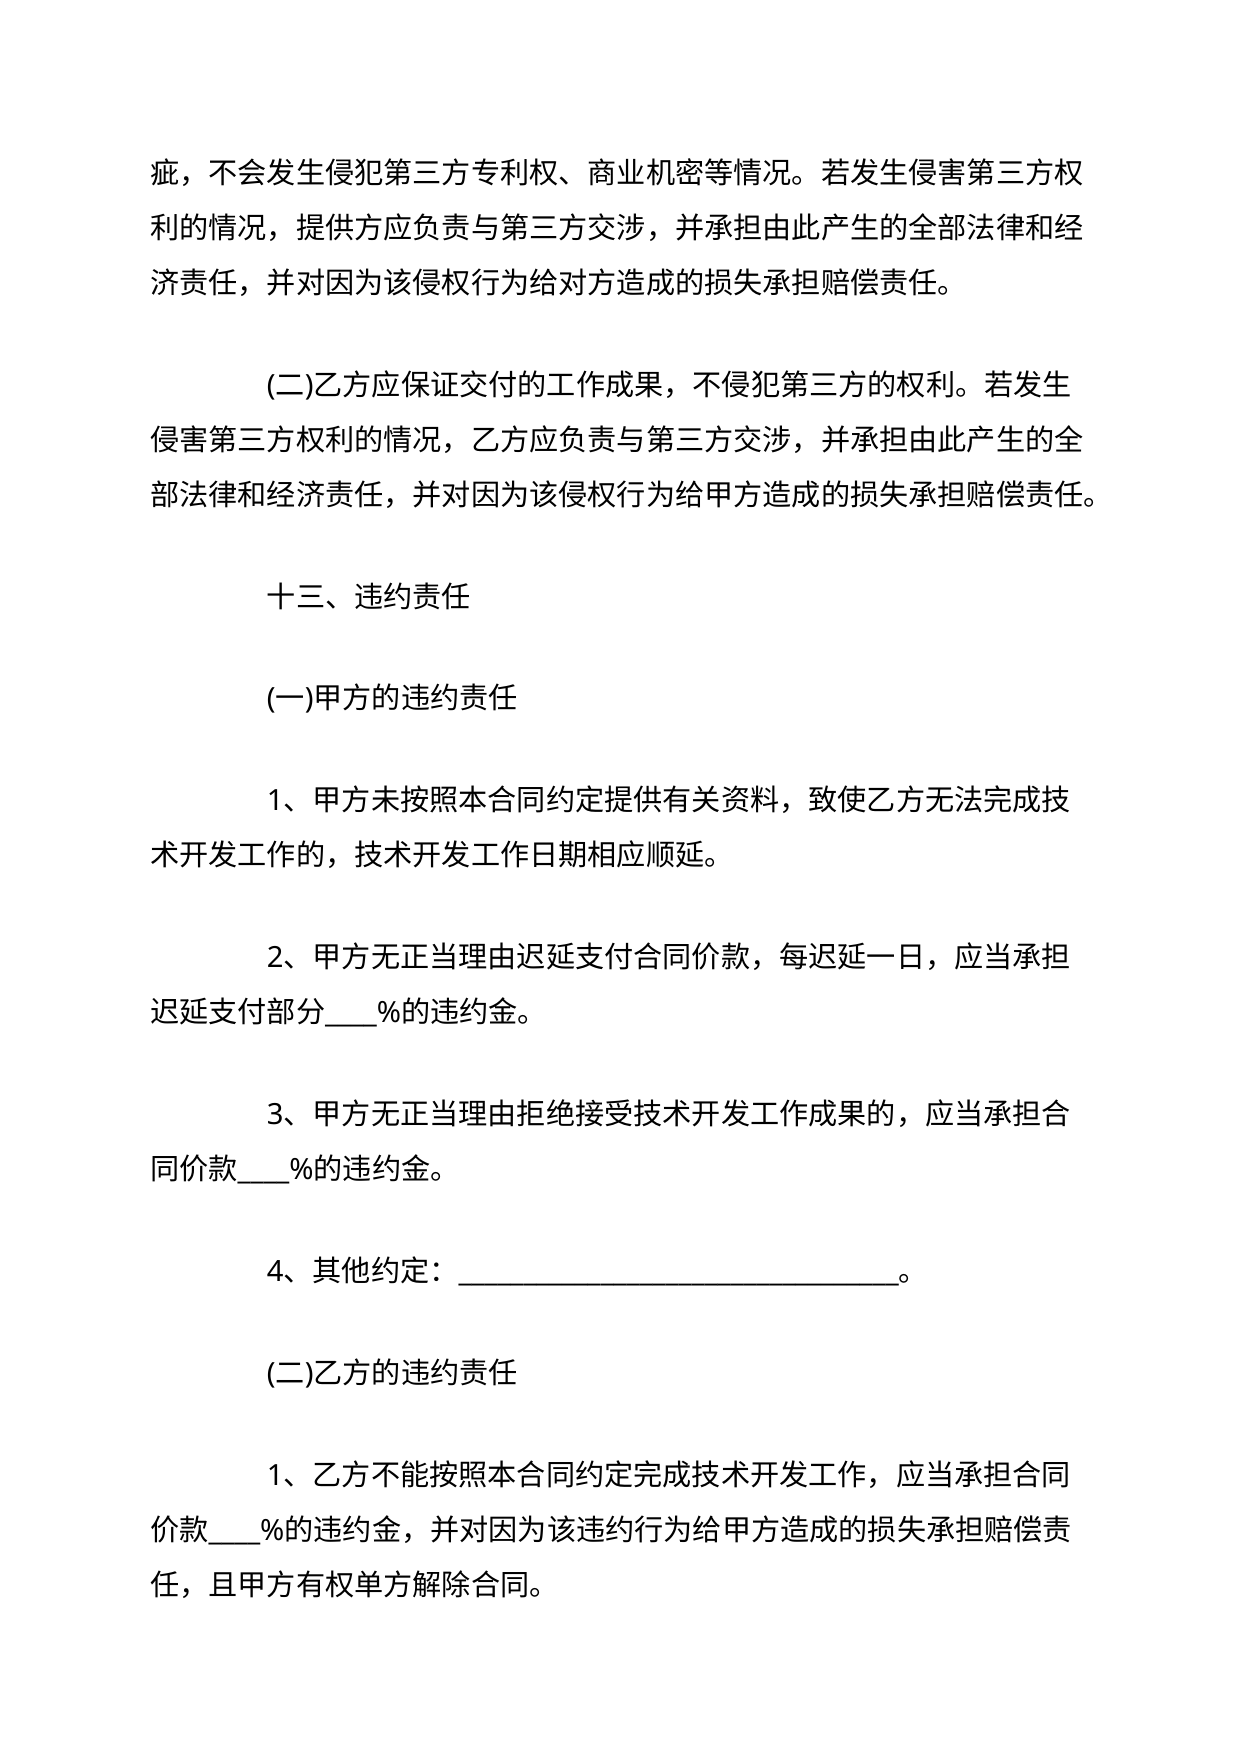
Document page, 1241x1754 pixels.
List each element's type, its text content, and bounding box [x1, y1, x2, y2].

text (一)甲方的违约责任 [150, 675, 1090, 717]
text 2、甲方无正当理由迟延支付合同价款，每迟延一日，应当承担迟延支付部分____%的违约金。 [150, 934, 1090, 1031]
text 1、乙方不能按照本合同约定完成技术开发工作，应当承担合同价款____%的违约金，并对因为该违约行为给甲方造成的损失承担赔偿责任，且甲方有权单方解除合同。 [150, 1452, 1090, 1604]
text (二)乙方应保证交付的工作成果，不侵犯第三方的权利。若发生侵害第三方权利的情况，乙方应负责与第三方交涉，并承担由此产生的全部法律和经济责任，并对因为该侵权行为给甲方造成的损失承担赔偿责任。 [150, 362, 1090, 514]
text (二)乙方的违约责任 [150, 1350, 1090, 1392]
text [150, 150, 1090, 302]
text 4、其他约定：__________________________________。 [150, 1248, 1090, 1290]
text 1、甲方未按照本合同约定提供有关资料，致使乙方无法完成技术开发工作的，技术开发工作日期相应顺延。 [150, 777, 1090, 874]
text 十三、违约责任 [150, 573, 1090, 616]
text 3、甲方无正当理由拒绝接受技术开发工作成果的，应当承担合同价款____%的违约金。 [150, 1091, 1090, 1188]
